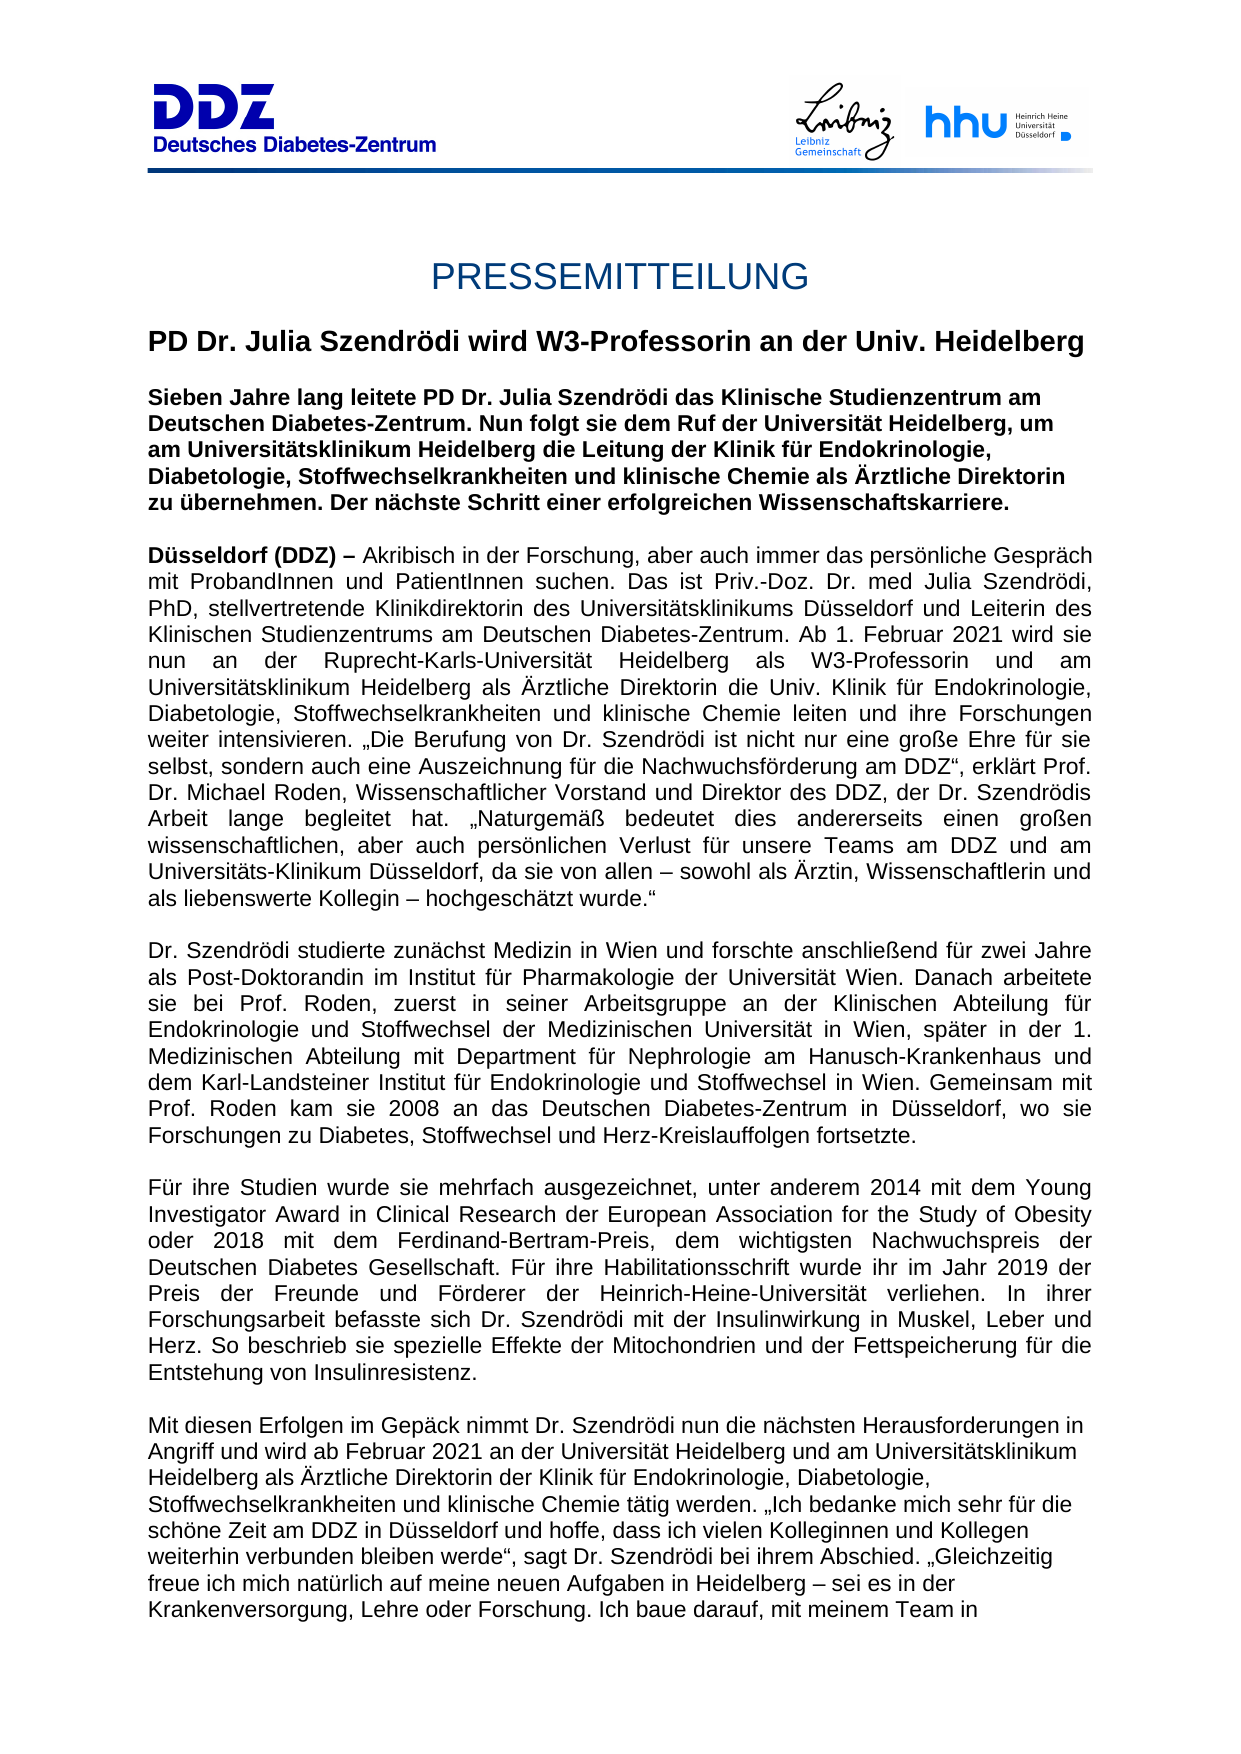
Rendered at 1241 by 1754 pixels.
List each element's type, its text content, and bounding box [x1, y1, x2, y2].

text PRESSEMITTEILUNG [148, 254, 1093, 297]
picture [146, 76, 441, 155]
text Dr. Szendrödi studierte zunächst Medizin in Wien und forschte anschließend für zwei Jahre als Post-Doktorandin im Institut für Pharmakologie der Universität Wien. Danach arbeitete sie bei Prof. Roden, zuerst in seiner Arbeitsgruppe an der Klinischen Abteilung für Endokrinologie und Stoffwechsel der Medizinischen Universität in Wien, später in der 1. Medizinischen Abteilung mit Department für Nephrologie am Hanusch-Krankenhaus und dem Karl-Landsteiner Institut für Endokrinologie und Stoffwechsel in Wien. Gemeinsam mit Prof. Roden kam sie 2008 an das Deutschen Diabetes-Zentrum in Düsseldorf, wo sie Forschungen zu Diabetes, Stoffwechsel und Herz-Kreislauffolgen fortsetzte. [148, 937, 1093, 1148]
picture [147, 75, 1093, 173]
text Düsseldorf (DDZ) – Akribisch in der Forschung, aber auch immer das persönliche Gespräch mit ProbandInnen und PatientInnen suchen. Das ist Priv.-Doz. Dr. med Julia Szendrödi, PhD, stellvertretende Klinikdirektorin des Universitätsklinikums Düsseldorf und Leiterin des Klinischen Studienzentrums am Deutschen Diabetes-Zentrum. Ab 1. Februar 2021 wird sie nun an der Ruprecht-Karls-Universität Heidelberg als W3-Professorin und am Universitätsklinikum Heidelberg als Ärztliche Direktorin die Univ. Klinik für Endokrinologie, Diabetologie, Stoffwechselkrankheiten und klinische Chemie leiten und ihre Forschungen weiter intensivieren. „Die Berufung von Dr. Szendrödi ist nicht nur eine große Ehre für sie selbst, sondern auch eine Auszeichnung für die Nachwuchsförderung am DDZ“, erklärt Prof. Dr. Michael Roden, Wissenschaftlicher Vorstand und Direktor des DDZ, der Dr. Szendrödis Arbeit lange begleitet hat. „Naturgemäß bedeutet dies andererseits einen großen wissenschaftlichen, aber auch persönlichen Verlust für unsere Teams am DDZ und am Universitäts-Klinikum Düsseldorf, da sie von allen – sowohl als Ärztin, Wissenschaftlerin und als liebenswerte Kollegin – hochgeschätzt wurde.“ [148, 542, 1093, 911]
text Für ihre Studien wurde sie mehrfach ausgezeichnet, unter anderem 2014 mit dem Young Investigator Award in Clinical Research der European Association for the Study of Obesity oder 2018 mit dem Ferdinand-Bertram-Preis, dem wichtigsten Nachwuchspreis der Deutschen Diabetes Gesellschaft. Für ihre Habilitationsschrift wurde ihr im Jahr 2019 der Preis der Freunde und Förderer der Heinrich-Heine-Universität verliehen. In ihrer Forschungsarbeit befasste sich Dr. Szendrödi mit der Insulinwirkung in Muskel, Leber und Herz. So beschrieb sie spezielle Effekte der Mitochondrien und der Fettspeicherung für die Entstehung von Insulinresistenz. [148, 1174, 1093, 1385]
text Sieben Jahre lang leitete PD Dr. Julia Szendrödi das Klinische Studienzentrum am Deutschen Diabetes-Zentrum. Nun folgt sie dem Ruf der Universität Heidelberg, um am Universitätsklinikum Heidelberg die Leitung der Klinik für Endokrinologie, Diabetologie, Stoffwechselkrankheiten und klinische Chemie als Ärztliche Direktorin zu übernehmen. Der nächste Schritt einer erfolgreichen Wissenschaftskarriere. [148, 384, 1093, 516]
picture [904, 87, 1089, 156]
text PD Dr. Julia Szendrödi wird W3-Professorin an der Univ. Heidelberg [148, 324, 1093, 357]
